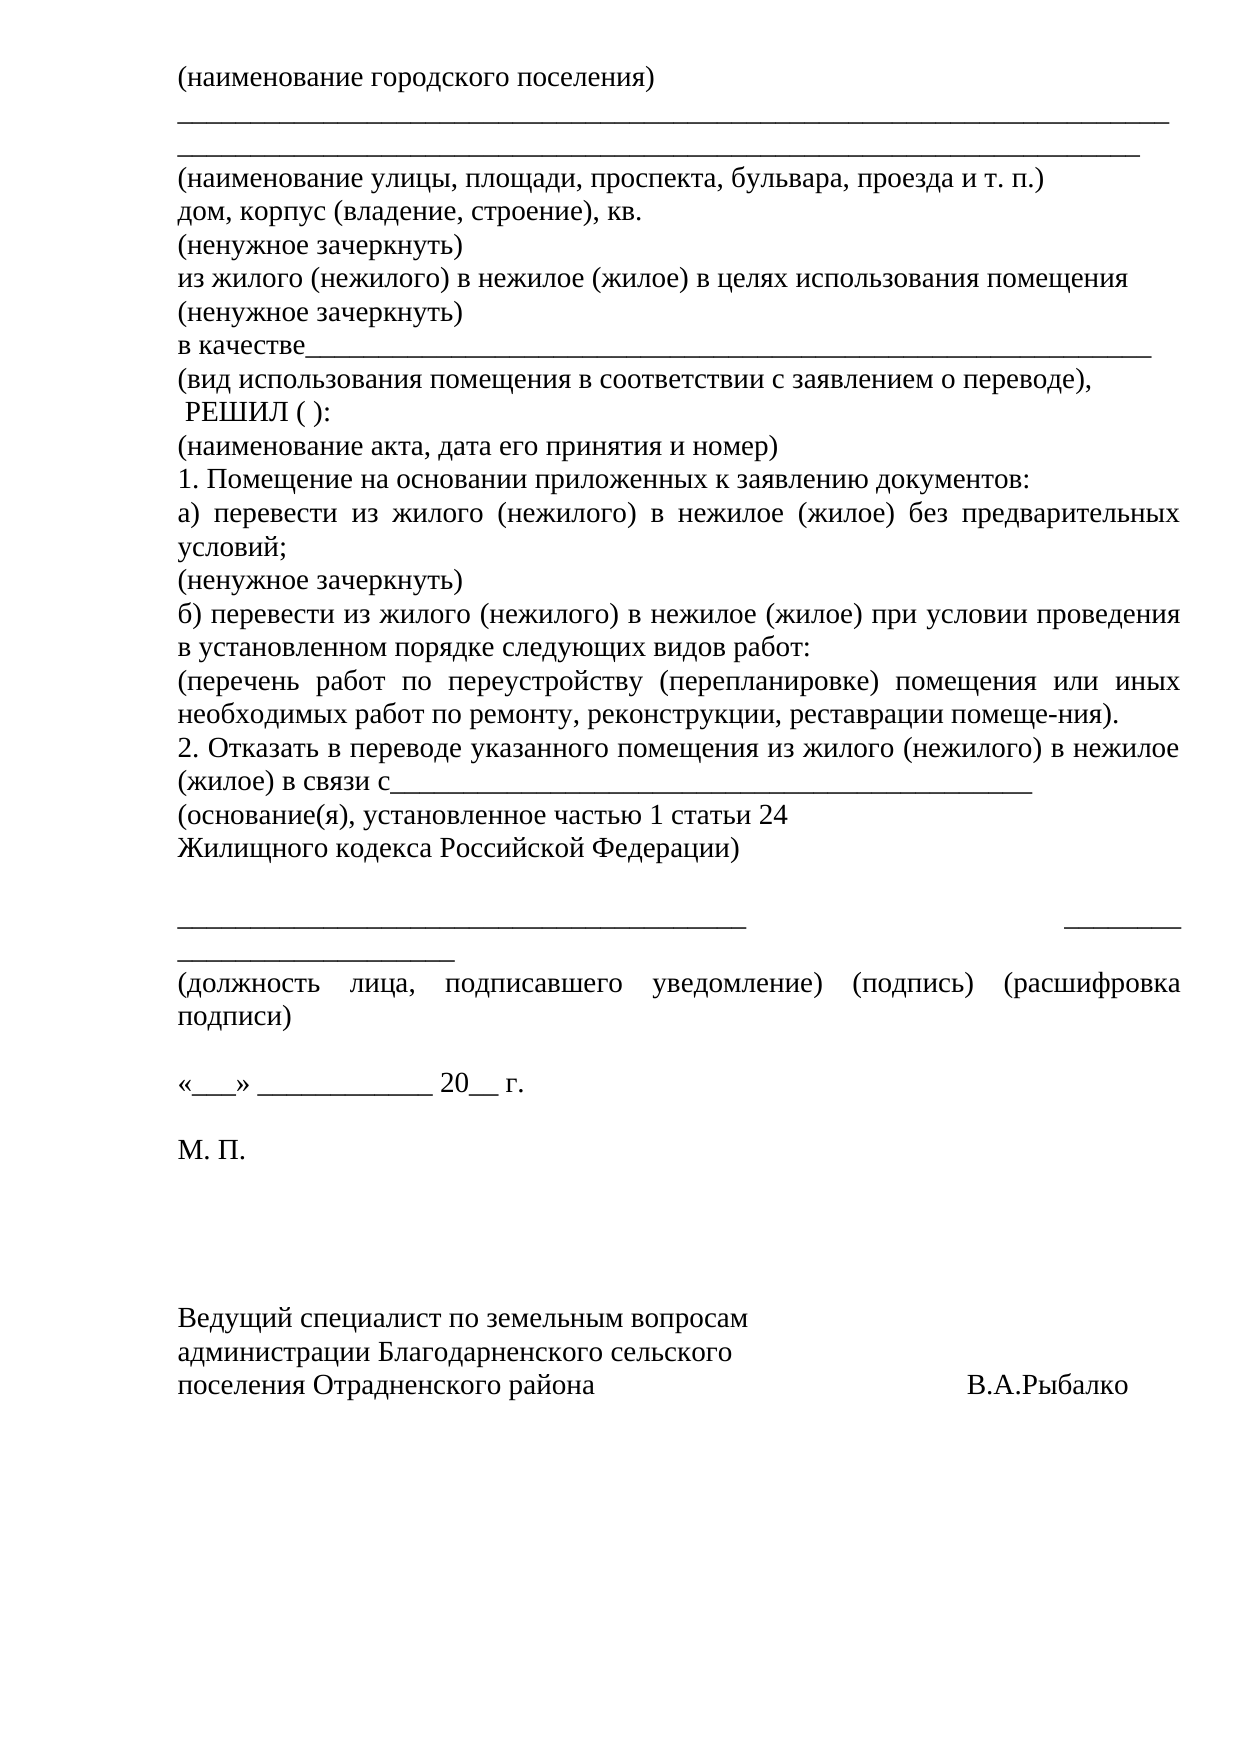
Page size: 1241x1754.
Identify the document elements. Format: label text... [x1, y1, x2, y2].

title 2. Отказать в переводе указанного помещения из жилого (нежилого) в нежилое (жилое) в связи с____________________________________________ [177, 730, 1181, 797]
title администрации Благодарненского сельского [177, 1334, 1181, 1367]
title Ведущий специалист по земельным вопросам [177, 1300, 1181, 1334]
title РЕШИЛ ( ): [177, 394, 1181, 428]
title а) перевести из жилого (нежилого) в нежилое (жилое) без предварительных условий; [177, 495, 1181, 562]
title 1. Помещение на основании приложенных к заявлению документов: [177, 462, 1181, 495]
title (перечень работ по переустройству (перепланировке) помещения или иных необходимых работ по ремонту, реконструкции, реставрации помеще-ния). [177, 663, 1181, 730]
title (наименование акта, дата его принятия и номер) [177, 428, 1181, 462]
title (ненужное зачеркнуть) [177, 227, 1181, 260]
title _______________________________________ ________ ___________________ [177, 898, 1181, 965]
title дом, корпус (владение, строение), кв. [177, 193, 1181, 227]
title М. П. [177, 1132, 1181, 1166]
title Жилищного кодекса Российской Федерации) [177, 831, 1181, 864]
title (наименование городского поселения) [177, 59, 1181, 93]
title б) перевести из жилого (нежилого) в нежилое (жилое) при условии проведения в установленном порядке следующих видов работ: [177, 596, 1181, 663]
title в качестве__________________________________________________________ [177, 327, 1181, 361]
title (ненужное зачеркнуть) [177, 562, 1181, 596]
title из жилого (нежилого) в нежилое (жилое) в целях использования помещения [177, 260, 1181, 294]
title (должность лица, подписавшего уведомление) (подпись) (расшифровка подписи) [177, 965, 1181, 1032]
title (ненужное зачеркнуть) [177, 294, 1181, 327]
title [177, 93, 1181, 160]
title поселения Отрадненского района В.А.Рыбалко [177, 1367, 1181, 1401]
title (вид использования помещения в соответствии с заявлением о переводе), [177, 361, 1181, 394]
title «___» ____________ 20__ г. [177, 1065, 1181, 1099]
title (основание(я), установленное частью 1 статьи 24 [177, 797, 1181, 831]
title (наименование улицы, площади, проспекта, бульвара, проезда и т. п.) [177, 160, 1181, 193]
